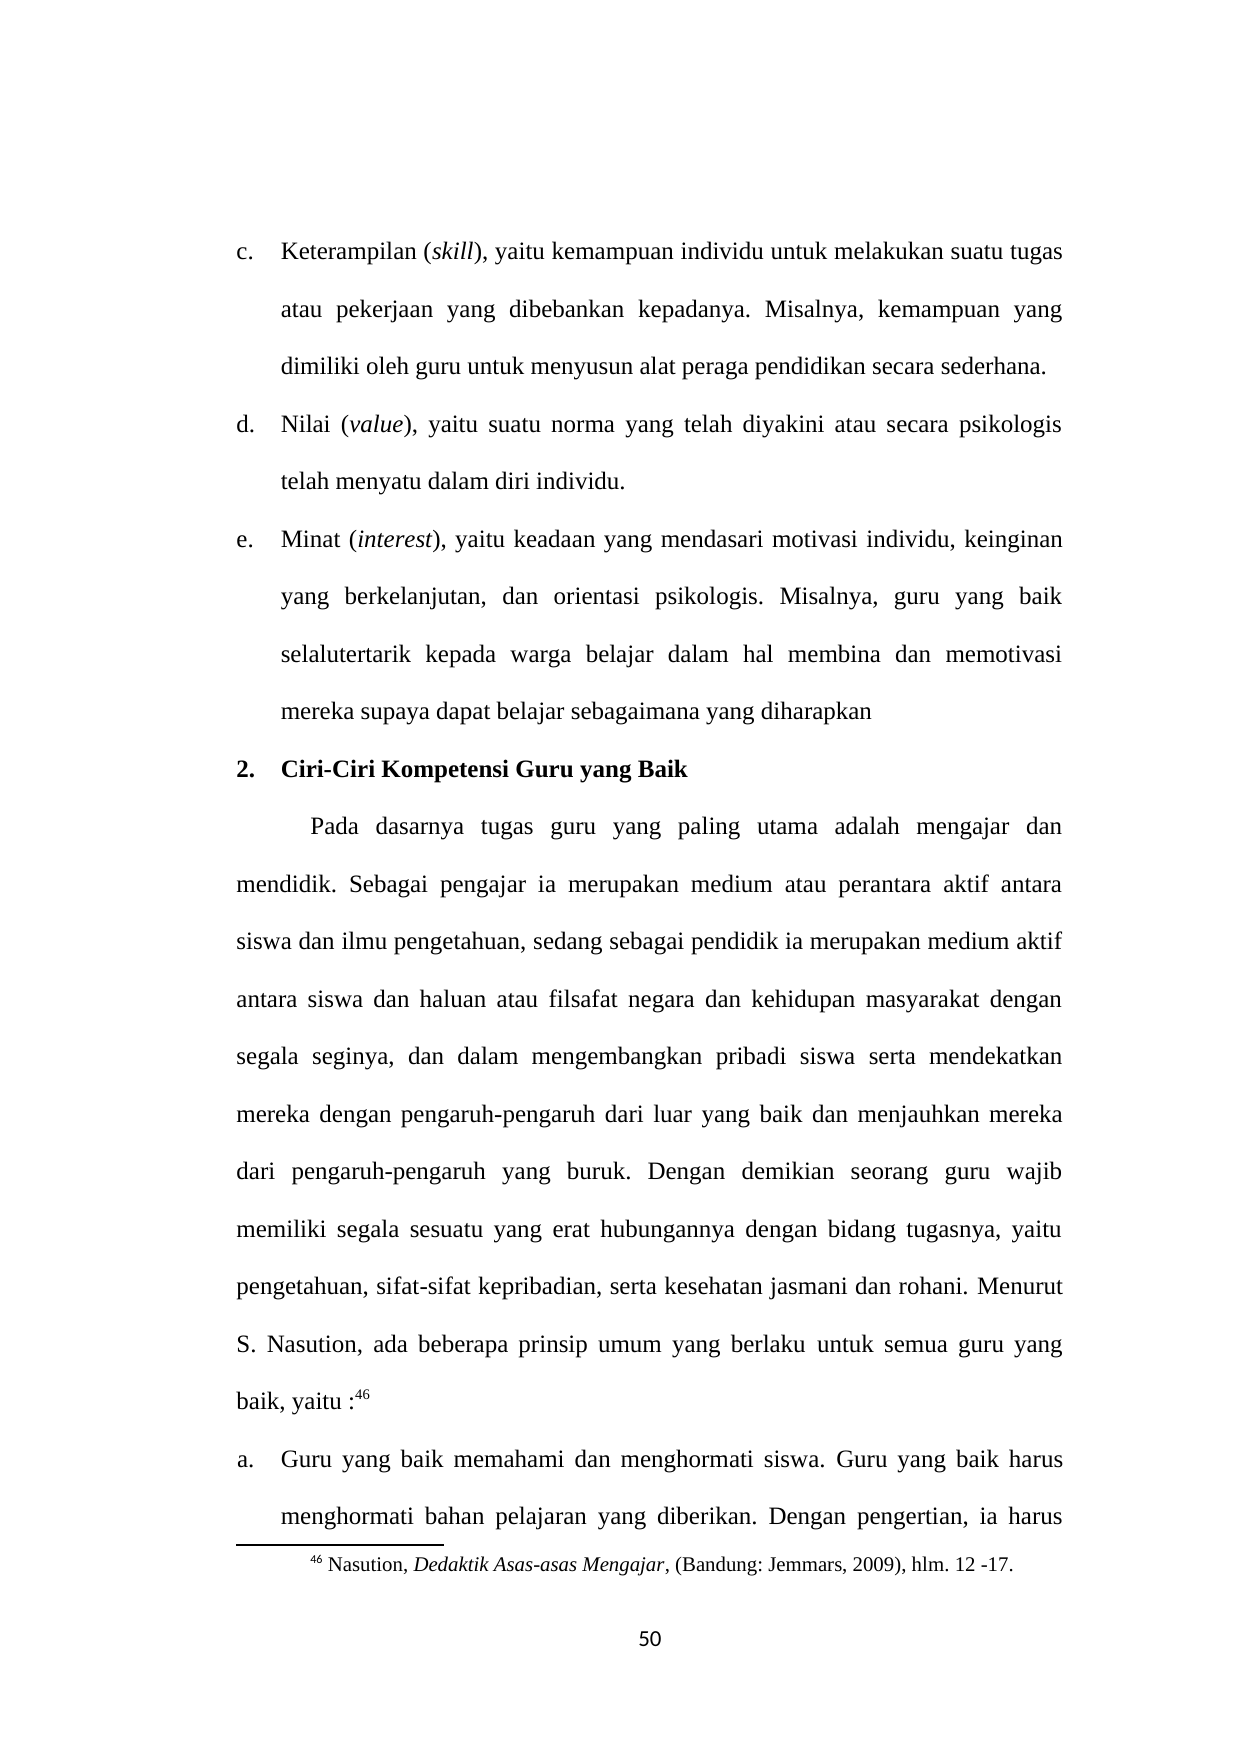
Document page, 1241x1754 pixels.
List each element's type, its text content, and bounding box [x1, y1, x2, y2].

text Pada dasarnya tugas guru yang paling utama adalah mengajar dan mendidik. Sebagai pengajar ia merupakan medium atau perantara aktif antara siswa dan ilmu pengetahuan, sedang sebagai pendidik ia merupakan medium aktif antara siswa dan haluan atau filsafat negara dan kehidupan masyarakat dengan segala seginya, dan dalam mengembangkan pribadi siswa serta mendekatkan mereka dengan pengaruh-pengaruh dari luar yang baik dan menjauhkan mereka dari pengaruh-pengaruh yang buruk. Dengan demikian seorang guru wajib memiliki segala sesuatu yang erat hubungannya dengan bidang tugasnya, yaitu pengetahuan, sifat-sifat kepribadian, serta kesehatan jasmani dan rohani. Menurut S. Nasution, ada beberapa prinsip umum yang berlaku untuk semua guru yang baik, yaitu : [236, 811, 1063, 1415]
list Nilai (value), yaitu suatu norma yang telah diyakini atau secara psikologis telah menyatu dalam diri individu. [236, 409, 1063, 495]
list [237, 1444, 1063, 1530]
list Keterampilan (skill), yaitu kemampuan individu untuk melakukan suatu tugas atau pekerjaan yang dibebankan kepadanya. Misalnya, kemampuan yang dimiliki oleh guru untuk menyusun alat peraga pendidikan secara sederhana. [236, 236, 1063, 380]
list Ciri-Ciri Kompetensi Guru yang Baik [236, 754, 1063, 782]
list Minat (interest), yaitu keadaan yang mendasari motivasi individu, keinginan yang berkelanjutan, dan orientasi psikologis. Misalnya, guru yang baik selalutertarik kepada warga belajar dalam hal membina dan memotivasi mereka supaya dapat belajar sebagaimana yang diharapkan [236, 524, 1063, 725]
